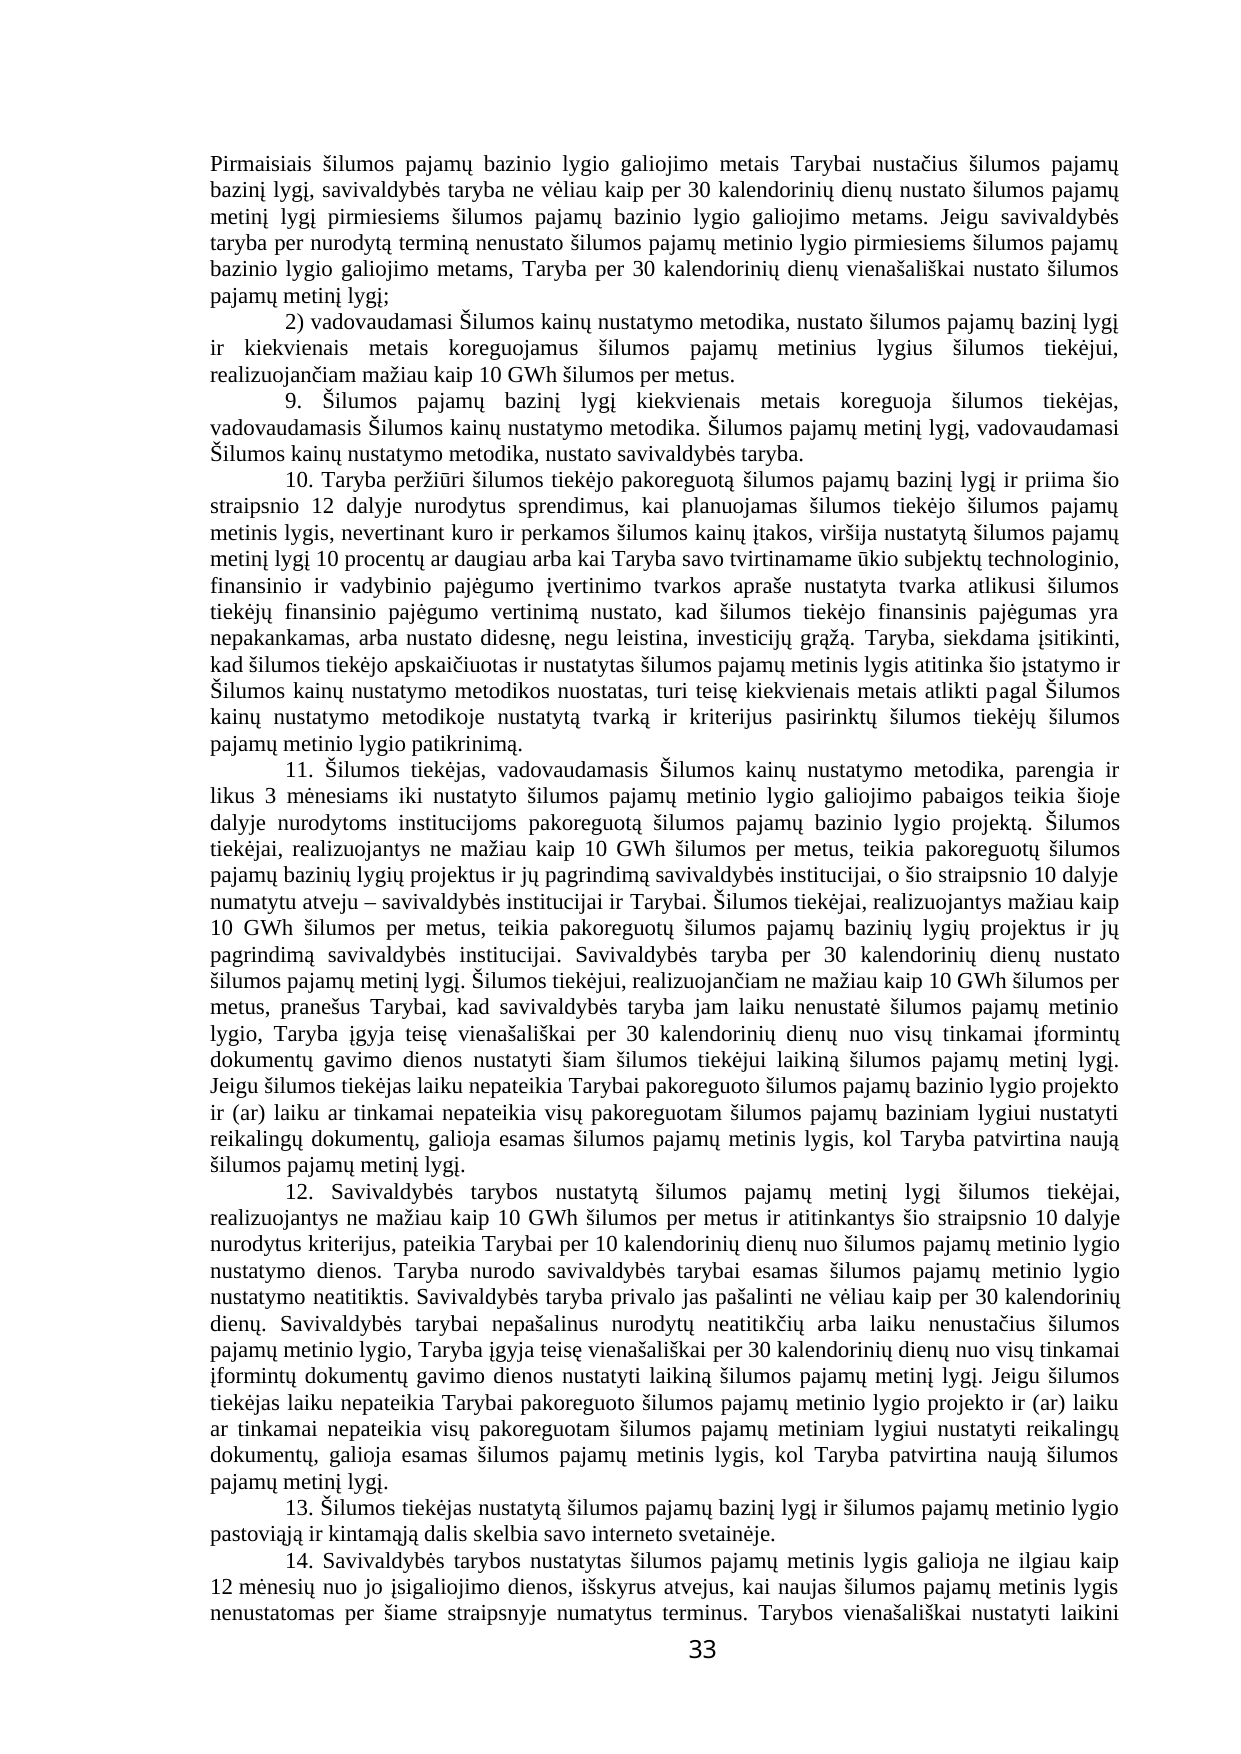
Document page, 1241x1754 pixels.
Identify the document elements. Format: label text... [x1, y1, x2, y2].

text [210, 1547, 1120, 1626]
text 2) vadovaudamasi Šilumos kainų nustatymo metodika, nustato šilumos pajamų bazinį lygį ir kiekvienais metais koreguojamus šilumos pajamų metinius lygius šilumos tiekėjui, realizuojančiam mažiau kaip 10 GWh šilumos per metus. [210, 308, 1120, 387]
text 11. Šilumos tiekėjas, vadovaudamasis Šilumos kainų nustatymo metodika, parengia ir likus 3 mėnesiams iki nustatyto šilumos pajamų metinio lygio galiojimo pabaigos teikia šioje dalyje nurodytoms institucijoms pakoreguotą šilumos pajamų bazinio lygio projektą. Šilumos tiekėjai, realizuojantys ne mažiau kaip 10 GWh šilumos per metus, teikia pakoreguotų šilumos pajamų bazinių lygių projektus ir jų pagrindimą savivaldybės institucijai, o šio straipsnio 10 dalyje numatytu atveju – savivaldybės institucijai ir Tarybai. Šilumos tiekėjai, realizuojantys mažiau kaip 10 GWh šilumos per metus, teikia pakoreguotų šilumos pajamų bazinių lygių projektus ir jų pagrindimą savivaldybės institucijai. Savivaldybės taryba per 30 kalendorinių dienų nustato šilumos pajamų metinį lygį. Šilumos tiekėjui, realizuojančiam ne mažiau kaip 10 GWh šilumos per metus, pranešus Tarybai, kad savivaldybės taryba jam laiku nenustatė šilumos pajamų metinio lygio, Taryba įgyja teisę vienašališkai per 30 kalendorinių dienų nuo visų tinkamai įformintų dokumentų gavimo dienos nustatyti šiam šilumos tiekėjui laikiną šilumos pajamų metinį lygį. Jeigu šilumos tiekėjas laiku nepateikia Tarybai pakoreguoto šilumos pajamų bazinio lygio projekto ir (ar) laiku ar tinkamai nepateikia visų pakoreguotam šilumos pajamų baziniam lygiui nustatyti reikalingų dokumentų, galioja esamas šilumos pajamų metinis lygis, kol Taryba patvirtina naują šilumos pajamų metinį lygį. [210, 756, 1120, 1178]
text 10. Taryba peržiūri šilumos tiekėjo pakoreguotą šilumos pajamų bazinį lygį ir priima šio straipsnio 12 dalyje nurodytus sprendimus, kai planuojamas šilumos tiekėjo šilumos pajamų metinis lygis, nevertinant kuro ir perkamos šilumos kainų įtakos, viršija nustatytą šilumos pajamų metinį lygį 10 procentų ar daugiau arba kai Taryba savo tvirtinamame ūkio subjektų technologinio, finansinio ir vadybinio pajėgumo įvertinimo tvarkos apraše nustatyta tvarka atlikusi šilumos tiekėjų finansinio pajėgumo vertinimą nustato, kad šilumos tiekėjo finansinis pajėgumas yra nepakankamas, arba nustato didesnę, negu leistina, investicijų grąžą. Taryba, siekdama įsitikinti, kad šilumos tiekėjo apskaičiuotas ir nustatytas šilumos pajamų metinis lygis atitinka šio įstatymo ir Šilumos kainų nustatymo metodikos nuostatas, turi teisę kiekvienais metais atlikti pagal Šilumos kainų nustatymo metodikoje nustatytą tvarką ir kriterijus pasirinktų šilumos tiekėjų šilumos pajamų metinio lygio patikrinimą. [210, 466, 1120, 756]
text 13. Šilumos tiekėjas nustatytą šilumos pajamų bazinį lygį ir šilumos pajamų metinio lygio pastoviąją ir kintamąją dalis skelbia savo interneto svetainėje. [210, 1494, 1120, 1547]
text 9. Šilumos pajamų bazinį lygį kiekvienais metais koreguoja šilumos tiekėjas, vadovaudamasis Šilumos kainų nustatymo metodika. Šilumos pajamų metinį lygį, vadovaudamasi Šilumos kainų nustatymo metodika, nustato savivaldybės taryba. [210, 387, 1120, 466]
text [210, 150, 1120, 308]
text 12. Savivaldybės tarybos nustatytą šilumos pajamų metinį lygį šilumos tiekėjai, realizuojantys ne mažiau kaip 10 GWh šilumos per metus ir atitinkantys šio straipsnio 10 dalyje nurodytus kriterijus, pateikia Tarybai per 10 kalendorinių dienų nuo šilumos pajamų metinio lygio nustatymo dienos. Taryba nurodo savivaldybės tarybai esamas šilumos pajamų metinio lygio nustatymo neatitiktis. Savivaldybės taryba privalo jas pašalinti ne vėliau kaip per 30 kalendorinių dienų. Savivaldybės tarybai nepašalinus nurodytų neatitikčių arba laiku nenustačius šilumos pajamų metinio lygio, Taryba įgyja teisę vienašališkai per 30 kalendorinių dienų nuo visų tinkamai įformintų dokumentų gavimo dienos nustatyti laikiną šilumos pajamų metinį lygį. Jeigu šilumos tiekėjas laiku nepateikia Tarybai pakoreguoto šilumos pajamų metinio lygio projekto ir (ar) laiku ar tinkamai nepateikia visų pakoreguotam šilumos pajamų metiniam lygiui nustatyti reikalingų dokumentų, galioja esamas šilumos pajamų metinis lygis, kol Taryba patvirtina naują šilumos pajamų metinį lygį. [210, 1178, 1120, 1494]
